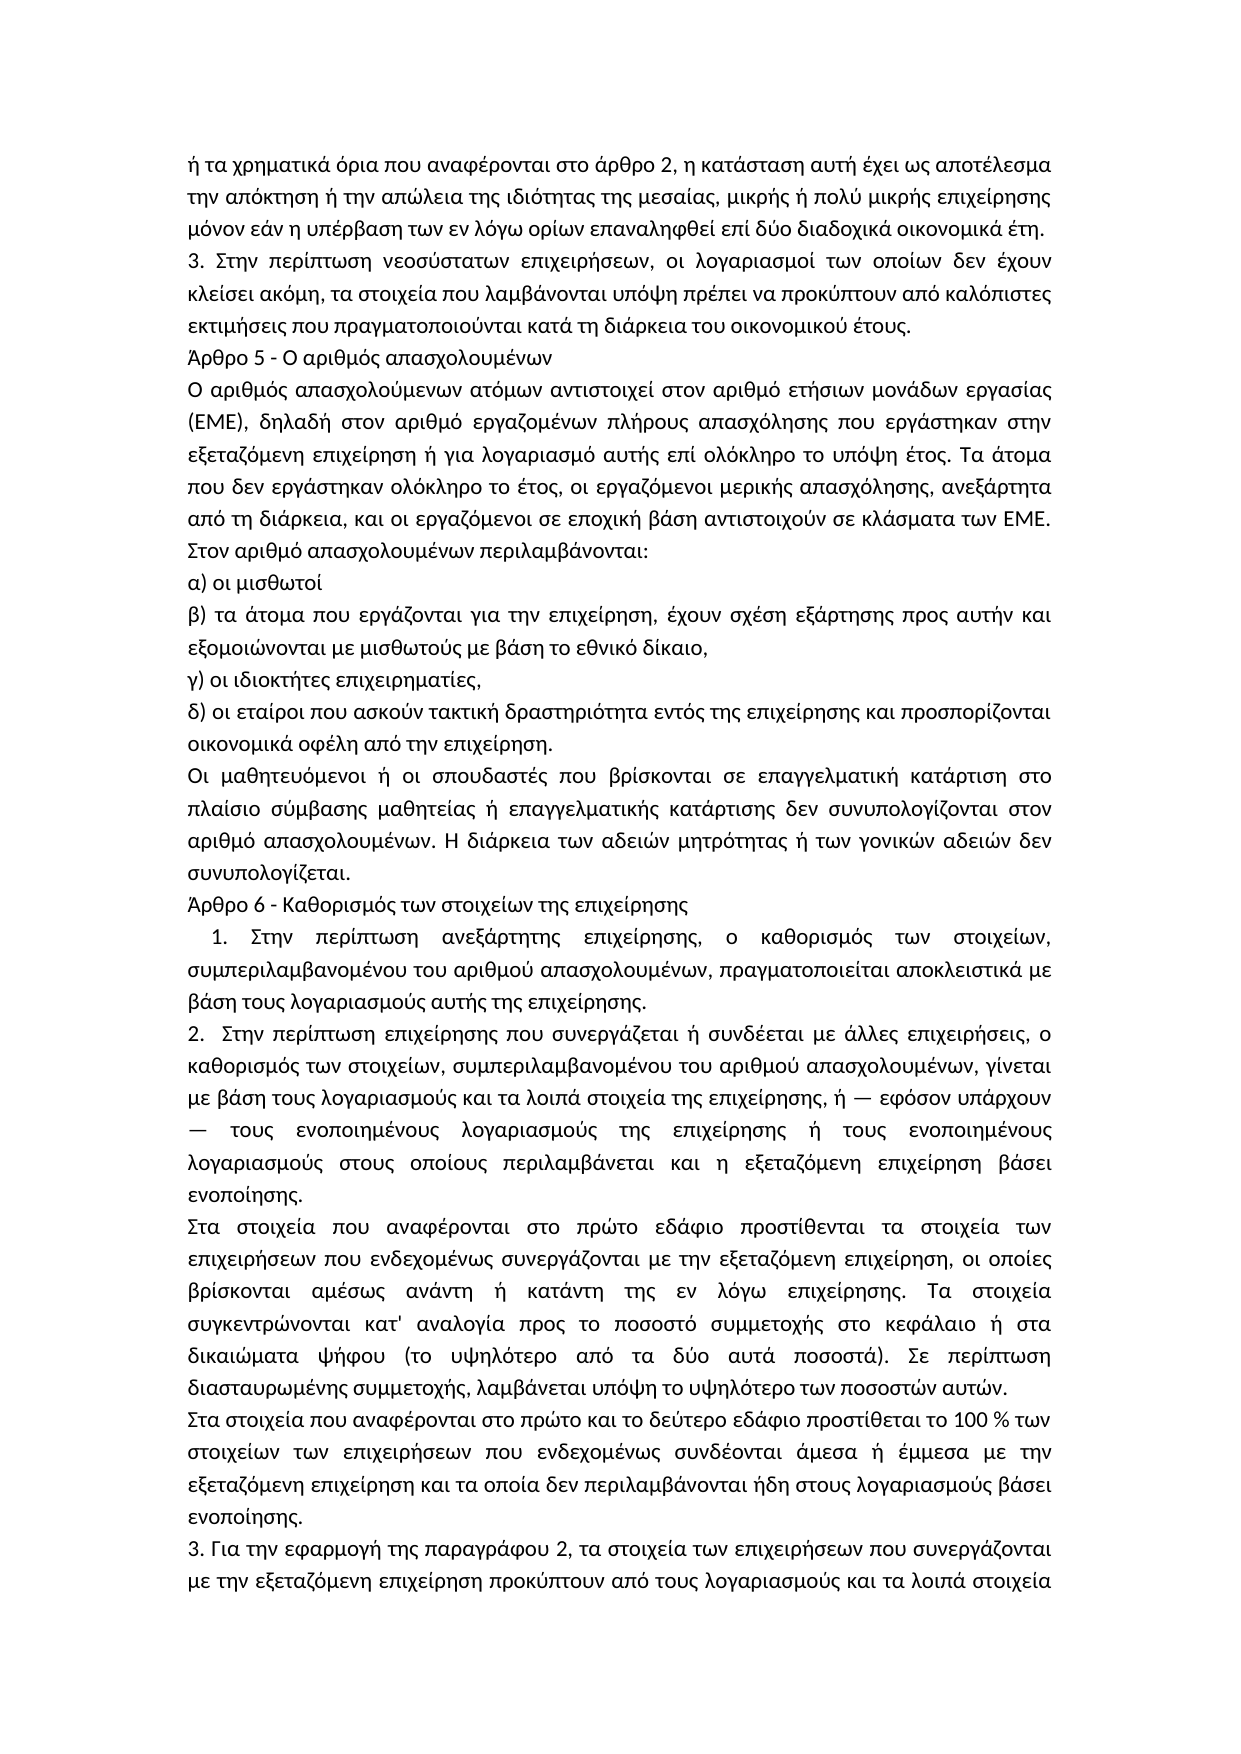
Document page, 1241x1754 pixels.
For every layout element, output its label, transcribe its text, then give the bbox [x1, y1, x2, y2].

text Άρθρο 5 - Ο αριθμός απασχολουμένων [187, 343, 1053, 371]
text Στα στοιχεία που αναφέρονται στο πρώτο και το δεύτερο εδάφιο προστίθεται το 100 % των στοιχείων των επιχειρήσεων που ενδεχομένως συνδέονται άμεσα ή έμμεσα με την εξεταζόμενη επιχείρηση και τα οποία δεν περιλαμβάνονται ήδη στους λογαριασμούς βάσει ενοποίησης. [187, 1405, 1053, 1530]
text β) τα άτομα που εργάζονται για την επιχείρηση, έχουν σχέση εξάρτησης προς αυτήν και εξομοιώνονται με μισθωτούς με βάση το εθνικό δίκαιο, [187, 601, 1053, 661]
text 2. Στην περίπτωση επιχείρησης που συνεργάζεται ή συνδέεται με άλλες επιχειρήσεις, ο καθορισμός των στοιχείων, συμπεριλαμβανομένου του αριθμού απασχολουμένων, γίνεται με βάση τους λογαριασμούς και τα λοιπά στοιχεία της επιχείρησης, ή — εφόσον υπάρχουν— τους ενοποιημένους λογαριασμούς της επιχείρησης ή τους ενοποιημένους λογαριασμούς στους οποίους περιλαμβάνεται και η εξεταζόμενη επιχείρηση βάσει ενοποίησης. [187, 1019, 1053, 1208]
text δ) οι εταίροι που ασκούν τακτική δραστηριότητα εντός της επιχείρησης και προσπορίζονται οικονομικά οφέλη από την επιχείρηση. [187, 697, 1053, 757]
text Στα στοιχεία που αναφέρονται στο πρώτο εδάφιο προστίθενται τα στοιχεία των επιχειρήσεων που ενδεχομένως συνεργάζονται με την εξεταζόμενη επιχείρηση, οι οποίες βρίσκονται αμέσως ανάντη ή κατάντη της εν λόγω επιχείρησης. Τα στοιχεία συγκεντρώνονται κατ' αναλογία προς το ποσοστό συμμετοχής στο κεφάλαιο ή στα δικαιώματα ψήφου (το υψηλότερο από τα δύο αυτά ποσοστά). Σε περίπτωση διασταυρωμένης συμμετοχής, λαμβάνεται υπόψη το υψηλότερο των ποσοστών αυτών. [187, 1212, 1053, 1401]
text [187, 150, 1053, 242]
text Ο αριθμός απασχολούμενων ατόμων αντιστοιχεί στον αριθμό ετήσιων μονάδων εργασίας (ΕΜΕ), δηλαδή στον αριθμό εργαζομένων πλήρους απασχόλησης που εργάστηκαν στην εξεταζόμενη επιχείρηση ή για λογαριασμό αυτής επί ολόκληρο το υπόψη έτος. Τα άτομα που δεν εργάστηκαν ολόκληρο το έτος, οι εργαζόμενοι μερικής απασχόλησης, ανεξάρτητα από τη διάρκεια, και οι εργαζόμενοι σε εποχική βάση αντιστοιχούν σε κλάσματα των ΕΜΕ. Στον αριθμό απασχολουμένων περιλαμβάνονται: [187, 375, 1053, 564]
text α) οι μισθωτοί [187, 568, 1053, 596]
text 1. Στην περίπτωση ανεξάρτητης επιχείρησης, ο καθορισμός των στοιχείων, συμπεριλαμβανομένου του αριθμού απασχολουμένων, πραγματοποιείται αποκλειστικά με βάση τους λογαριασμούς αυτής της επιχείρησης. [187, 922, 1053, 1015]
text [187, 1534, 1053, 1594]
text 3. Στην περίπτωση νεοσύστατων επιχειρήσεων, οι λογαριασμοί των οποίων δεν έχουν κλείσει ακόμη, τα στοιχεία που λαμβάνονται υπόψη πρέπει να προκύπτουν από καλόπιστες εκτιμήσεις που πραγματοποιούνται κατά τη διάρκεια του οικονομικού έτους. [187, 247, 1053, 339]
text Οι μαθητευόμενοι ή οι σπουδαστές που βρίσκονται σε επαγγελματική κατάρτιση στο πλαίσιο σύμβασης μαθητείας ή επαγγελματικής κατάρτισης δεν συνυπολογίζονται στον αριθμό απασχολουμένων. Η διάρκεια των αδειών μητρότητας ή των γονικών αδειών δεν συνυπολογίζεται. [187, 762, 1053, 886]
text Άρθρο 6 - Καθορισμός των στοιχείων της επιχείρησης [187, 890, 1053, 918]
text γ) οι ιδιοκτήτες επιχειρηματίες, [187, 665, 1053, 693]
